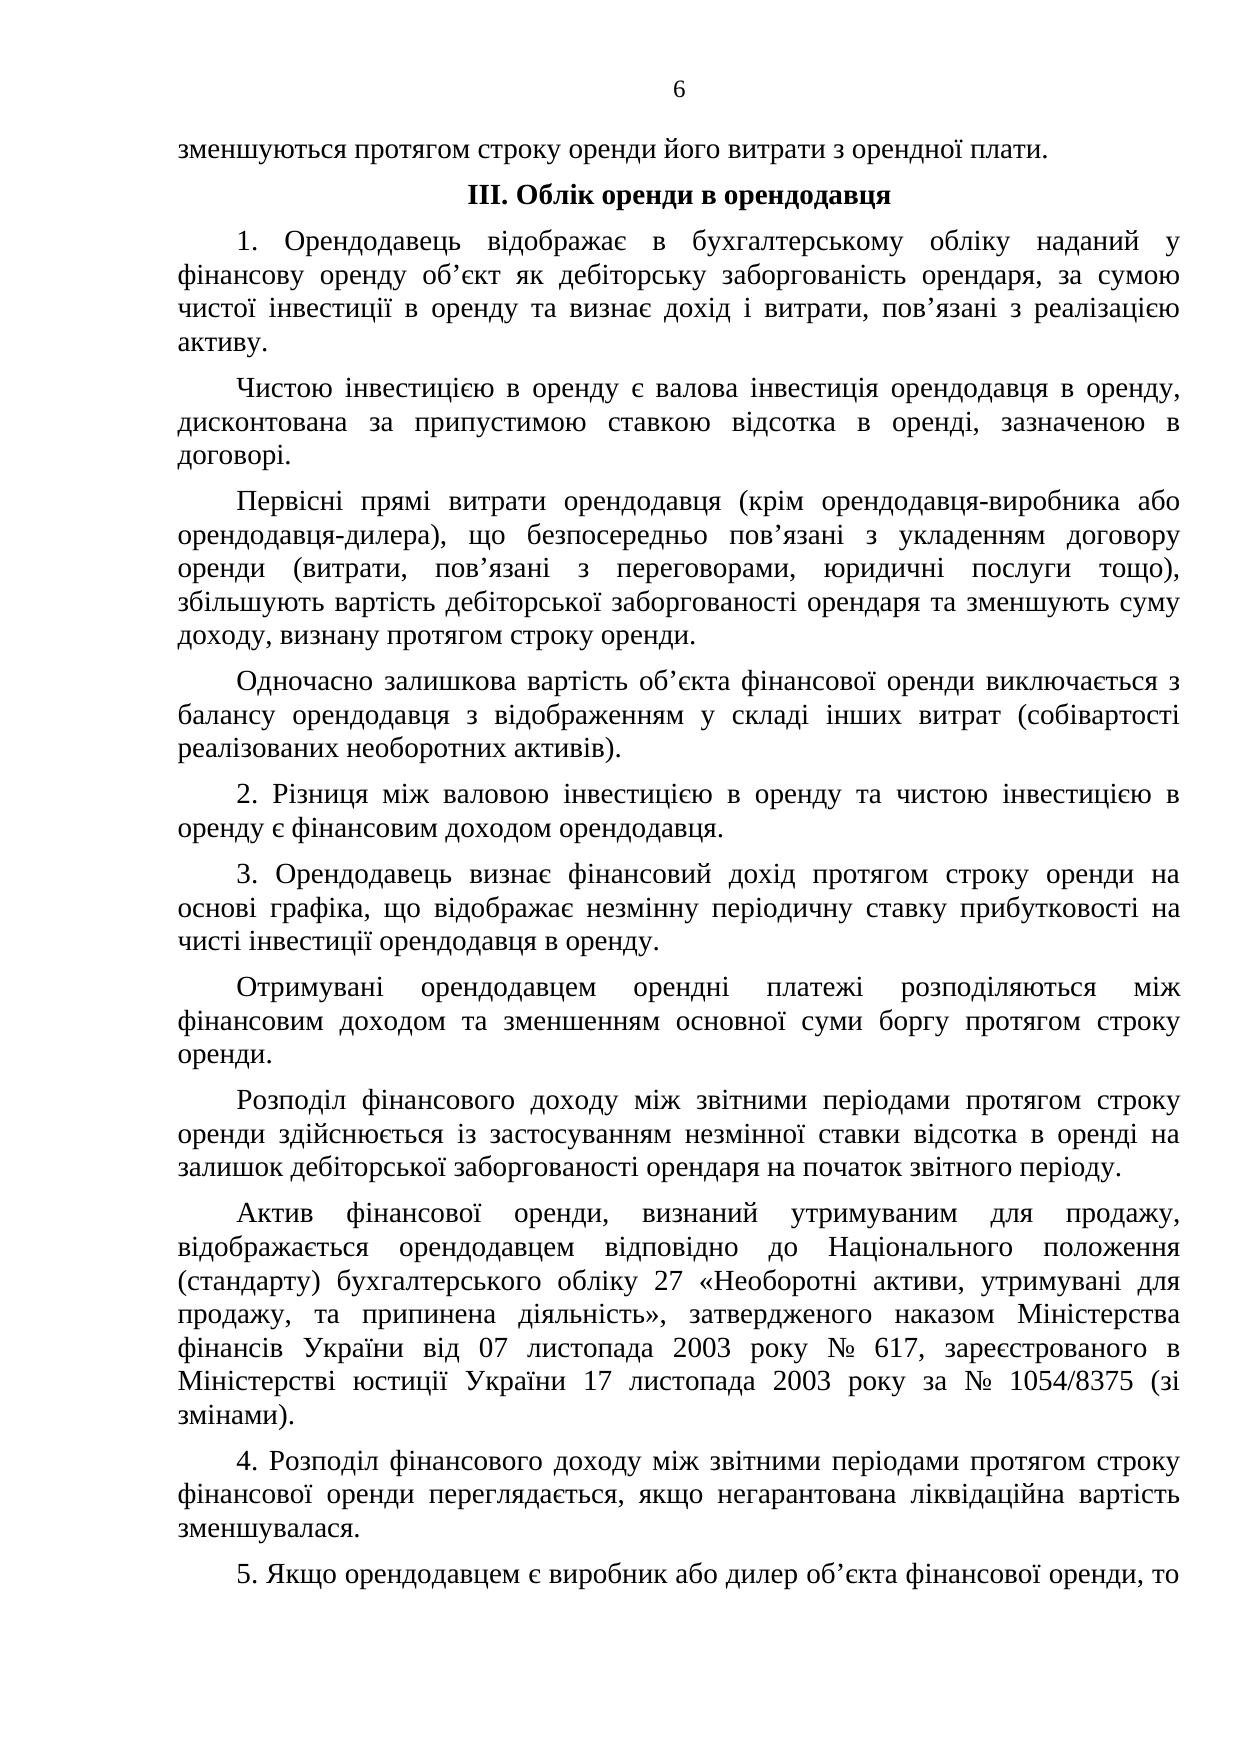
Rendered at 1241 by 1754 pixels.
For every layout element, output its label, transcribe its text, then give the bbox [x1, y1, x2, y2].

text Актив фінансової оренди, визнаний утримуваним для продажу, відображається орендодавцем відповідно до Національного положення (стандарту) бухгалтерського обліку 27 «Необоротні активи, утримувані для продажу, та припинена діяльність», затвердженого наказом Міністерства фінансів України від 07 листопада 2003 року № 617, зареєстрованого в Міністерстві юстиції України 17 листопада 2003 року за № 1054/8375 (зі змінами). [177, 1196, 1181, 1430]
text Отримувані орендодавцем орендні платежі розподіляються між фінансовим доходом та зменшенням основної суми боргу протягом строку оренди. [177, 969, 1181, 1070]
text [177, 131, 1181, 165]
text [177, 1556, 1181, 1589]
text Одночасно залишкова вартість об’єкта фінансової оренди виключається з балансу орендодавця з відображенням у складі інших витрат (собівартості реалізованих необоротних активів). [177, 663, 1181, 764]
text 2. Різниця між валовою інвестицією в оренду та чистою інвестицією в оренду є фінансовим доходом орендодавця. [177, 777, 1181, 844]
text Первісні прямі витрати орендодавця (крім орендодавця-виробника або орендодавця-дилера), що безпосередньо пов’язані з укладенням договору оренди (витрати, пов’язані з переговорами, юридичні послуги тощо), збільшують вартість дебіторської заборгованості орендаря та зменшують суму доходу, визнану протягом строку оренди. [177, 483, 1181, 651]
text Чистою інвестицією в оренду є валова інвестиція орендодавця в оренду, дисконтована за припустимою ставкою відсотка в оренді, зазначеною в договорі. [177, 370, 1181, 471]
text Розподіл фінансового доходу між звітними періодами протягом строку оренди здійснюється із застосуванням незмінної ставки відсотка в оренді на залишок дебіторської заборгованості орендаря на початок звітного періоду. [177, 1082, 1181, 1183]
text ІІІ. Облік оренди в орендодавця [177, 177, 1181, 211]
text 1. Орендодавець відображає в бухгалтерському обліку наданий у фінансову оренду об’єкт як дебіторську заборгованість орендаря, за сумою чистої інвестиції в оренду та визнає дохід і витрати, пов’язані з реалізацією активу. [177, 223, 1181, 358]
text 3. Орендодавець визнає фінансовий дохід протягом строку оренди на основі графіка, що відображає незмінну періодичну ставку прибутковості на чисті інвестиції орендодавця в оренду. [177, 856, 1181, 957]
text 4. Розподіл фінансового доходу між звітними періодами протягом строку фінансової оренди переглядається, якщо негарантована ліквідаційна вартість зменшувалася. [177, 1443, 1181, 1543]
